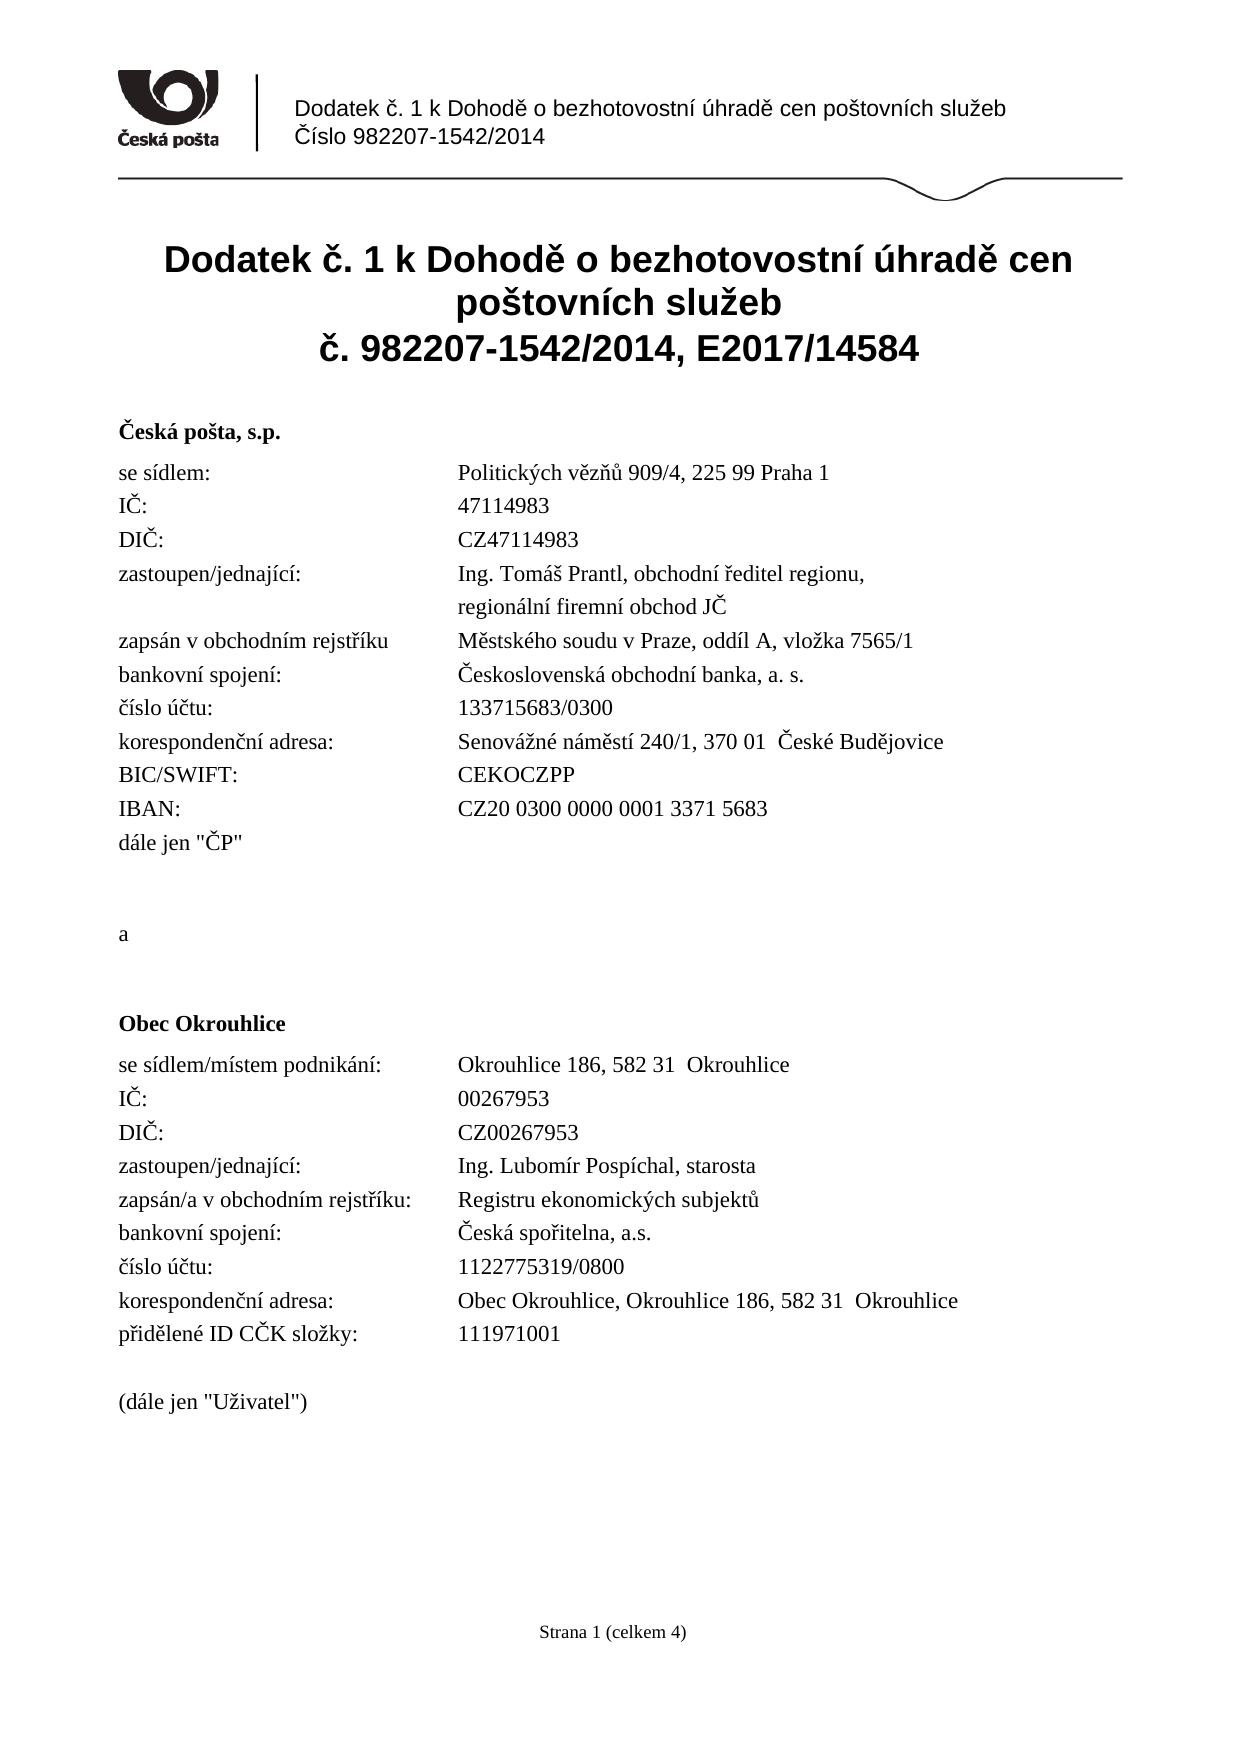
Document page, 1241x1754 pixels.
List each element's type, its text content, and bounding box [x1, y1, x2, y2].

list Česká pošta, s.p. [118, 418, 1122, 444]
list DIČ: CZ47114983 [118, 526, 1122, 552]
list bankovní spojení: Česká spořitelna, a.s. [118, 1219, 1122, 1246]
list DIČ: CZ00267953 [118, 1118, 1122, 1145]
list IČ: 00267953 [118, 1085, 1122, 1111]
list zastoupen/jednající: Ing. Tomáš Prantl, obchodní ředitel regionu, [118, 560, 1122, 586]
list č. 982207-1542/2014, E2017/14584 [115, 326, 1122, 369]
list korespondenční adresa: Obec Okrouhlice, Okrouhlice 186, 582 31 Okrouhlice [118, 1287, 1122, 1313]
picture [118, 177, 1123, 201]
list číslo účtu: 1122775319/0800 [118, 1253, 1122, 1279]
list Obec Okrouhlice [118, 1010, 1122, 1037]
list IBAN: CZ20 0300 0000 0001 3371 5683 [118, 795, 1122, 822]
list dále jen "ČP" [118, 829, 1122, 855]
list korespondenční adresa: Senovážné náměstí 240/1, 370 01 České Budějovice [118, 728, 1122, 754]
list Dodatek č. 1 k Dohodě o bezhotovostní úhradě cen poštovních služeb [115, 237, 1122, 324]
list bankovní spojení: Československá obchodní banka, a. s. [118, 661, 1122, 687]
list zastoupen/jednající: Ing. Lubomír Pospíchal, starosta [118, 1152, 1122, 1178]
list a [118, 920, 1122, 946]
list se sídlem: Politických vězňů 909/4, 225 99 Praha 1 [118, 459, 1122, 485]
picture [118, 70, 219, 148]
list BIC/SWIFT: CEKOCZPP [118, 762, 1122, 788]
list se sídlem/místem podnikání: Okrouhlice 186, 582 31 Okrouhlice [118, 1051, 1122, 1078]
list zapsán v obchodním rejstříku Městského soudu v Praze, oddíl A, vložka 7565/1 [118, 627, 1122, 653]
list regionální firemní obchod JČ [454, 593, 1122, 620]
list zapsán/a v obchodním rejstříku: Registru ekonomických subjektů [118, 1186, 1122, 1212]
list (dále jen "Uživatel") [118, 1388, 1122, 1414]
list číslo účtu: 133715683/0300 [118, 694, 1122, 721]
list IČ: 47114983 [118, 492, 1122, 519]
list přidělené ID CČK složky: 111971001 [118, 1320, 1122, 1347]
